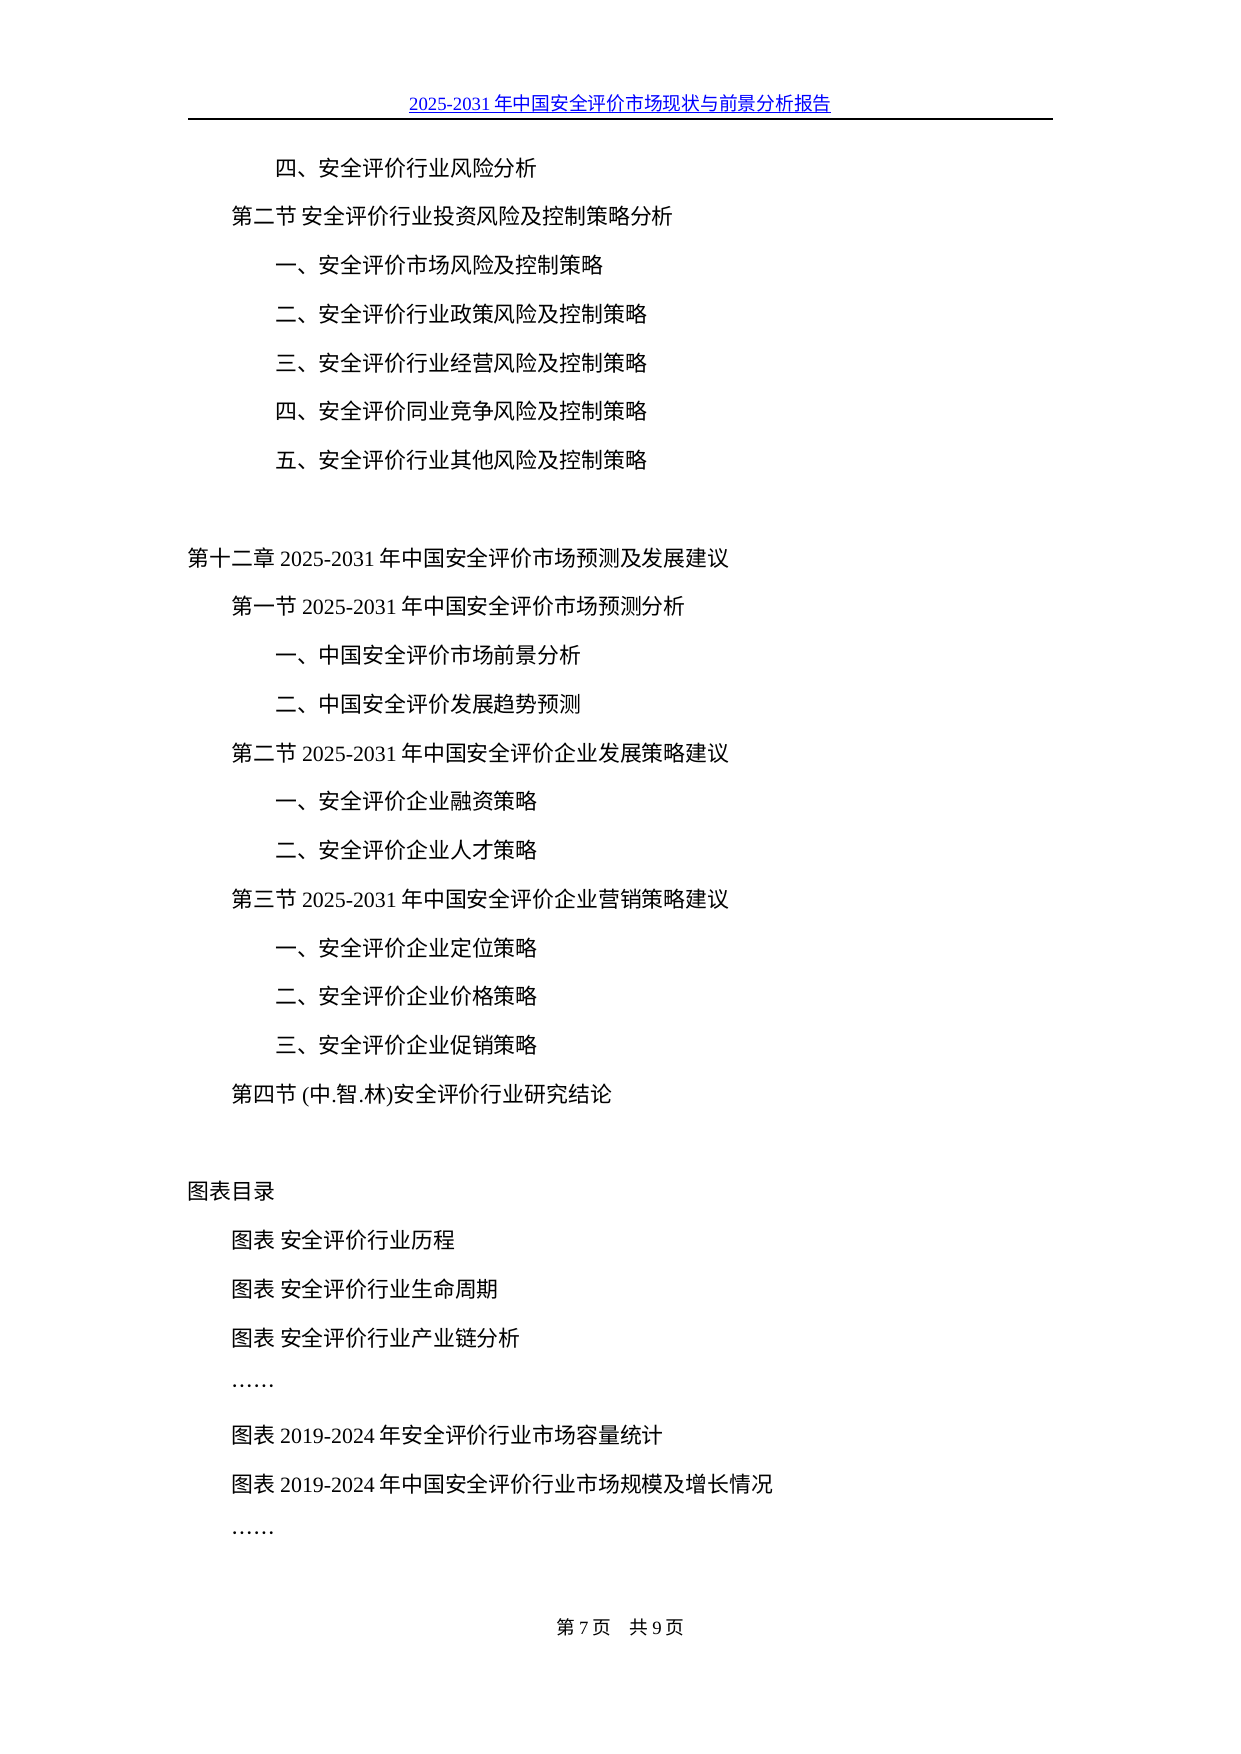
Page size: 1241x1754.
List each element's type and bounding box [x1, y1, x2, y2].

text [187, 150, 1053, 1548]
